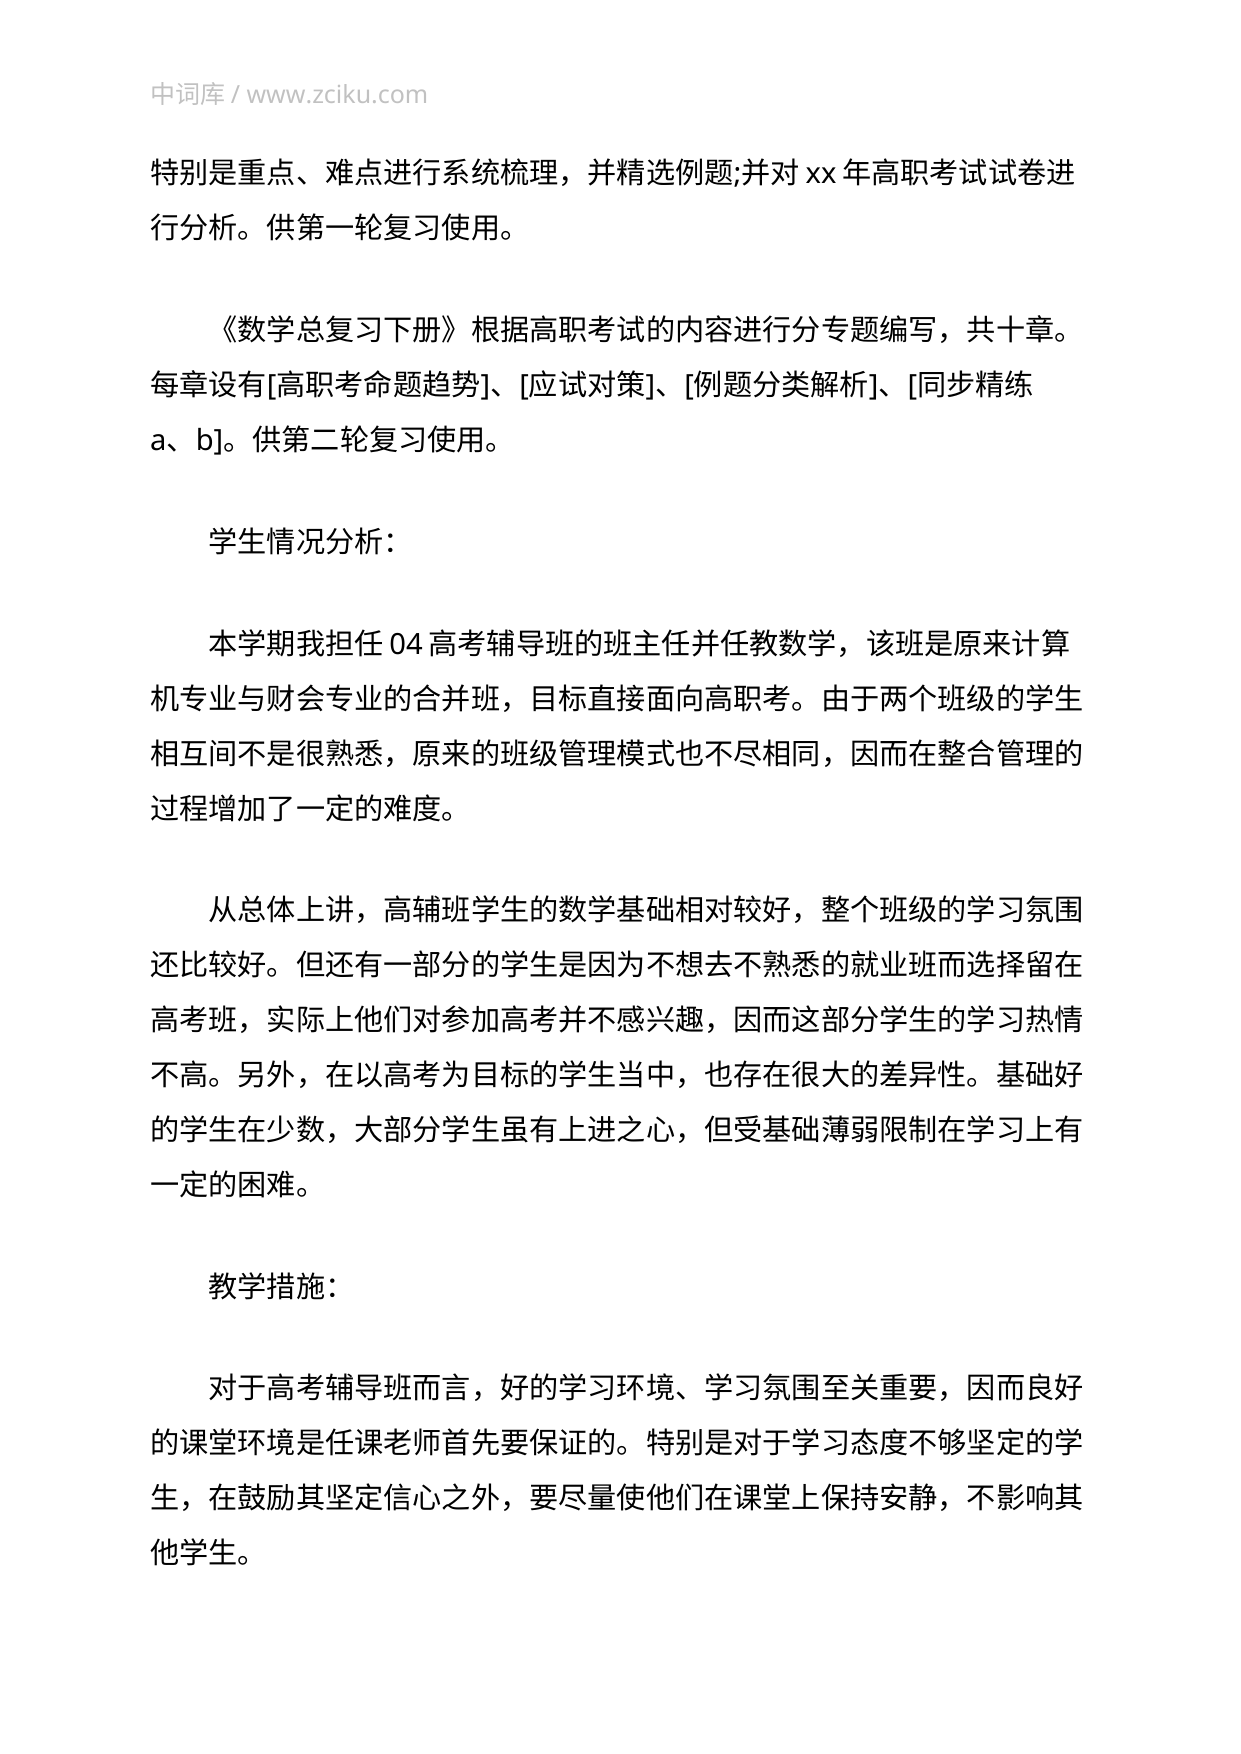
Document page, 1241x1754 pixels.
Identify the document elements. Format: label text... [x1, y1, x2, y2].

text 对于高考辅导班而言，好的学习环境、学习氛围至关重要，因而良好的课堂环境是任课老师首先要保证的。特别是对于学习态度不够坚定的学生，在鼓励其坚定信心之外，要尽量使他们在课堂上保持安静，不影响其他学生。 [150, 1365, 1090, 1572]
text 教学措施： [150, 1263, 1090, 1306]
text 《数学总复习下册》根据高职考试的内容进行分专题编写，共十章。每章设有[高职考命题趋势]、[应试对策]、[例题分类解析]、[同步精练a、b]。供第二轮复习使用。 [150, 307, 1090, 459]
text 从总体上讲，高辅班学生的数学基础相对较好，整个班级的学习氛围还比较好。但还有一部分的学生是因为不想去不熟悉的就业班而选择留在高考班，实际上他们对参加高考并不感兴趣，因而这部分学生的学习热情不高。另外，在以高考为目标的学生当中，也存在很大的差异性。基础好的学生在少数，大部分学生虽有上进之心，但受基础薄弱限制在学习上有一定的困难。 [150, 887, 1090, 1204]
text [150, 150, 1090, 247]
text 本学期我担任04高考辅导班的班主任并任教数学，该班是原来计算机专业与财会专业的合并班，目标直接面向高职考。由于两个班级的学生相互间不是很熟悉，原来的班级管理模式也不尽相同，因而在整合管理的过程增加了一定的难度。 [150, 620, 1090, 827]
text 学生情况分析： [150, 519, 1090, 561]
